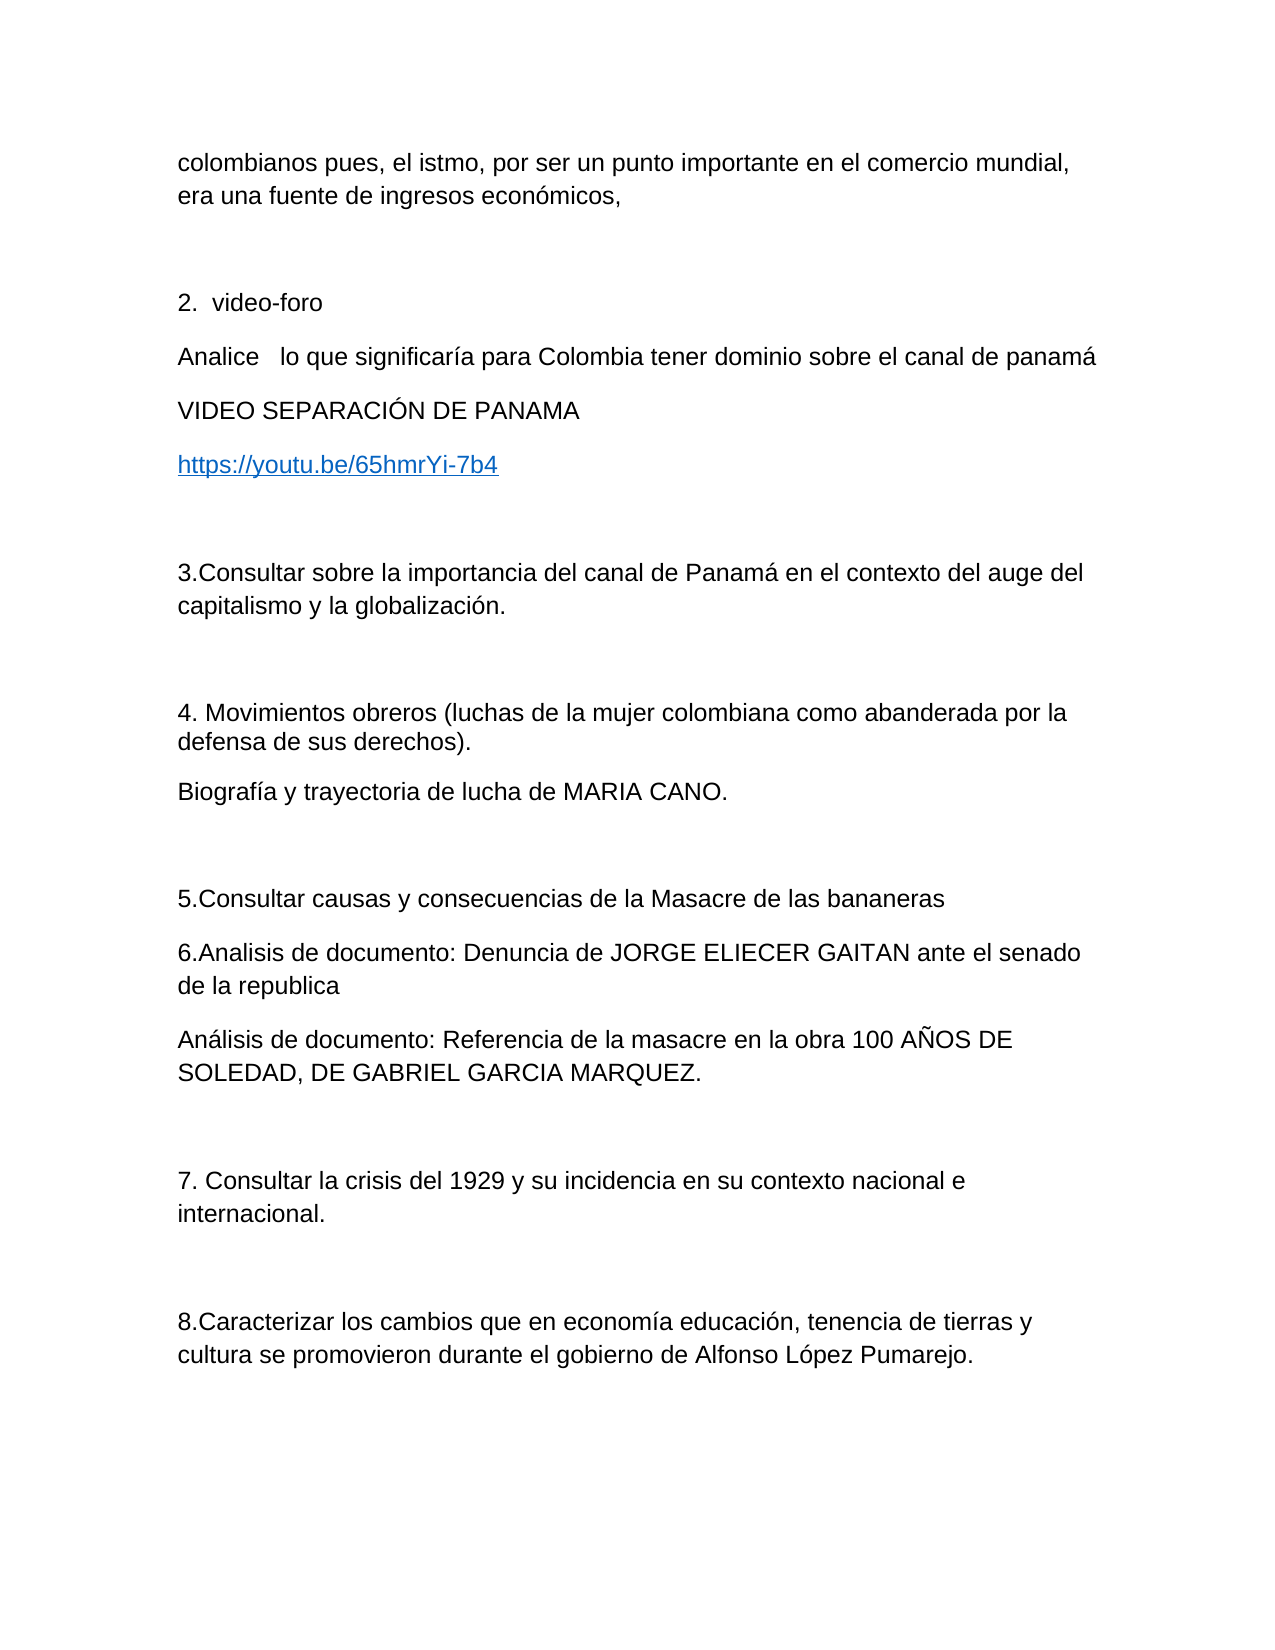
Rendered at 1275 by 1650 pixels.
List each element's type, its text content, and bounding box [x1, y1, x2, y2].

text VIDEO SEPARACIÓN DE PANAMA [177, 396, 1098, 425]
text 7. Consultar la crisis del 1929 y su incidencia en su contexto nacional e internacional. [177, 1166, 1098, 1228]
text Analice lo que significaría para Colombia tener dominio sobre el canal de panamá [177, 342, 1098, 371]
text Biografía y trayectoria de lucha de MARIA CANO. [177, 777, 1098, 805]
text 4. Movimientos obreros (luchas de la mujer colombiana como abanderada por la defensa de sus derechos). [177, 698, 1098, 756]
text https://youtu.be/65hmrYi-7b4 [177, 450, 1098, 479]
text 2. video-foro [177, 288, 1098, 317]
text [177, 148, 1098, 209]
text 5.Consultar causas y consecuencias de la Masacre de las bananeras [177, 884, 1098, 913]
text 6.Analisis de documento: Denuncia de JORGE ELIECER GAITAN ante el senado de la republica [177, 938, 1098, 1000]
text Análisis de documento: Referencia de la masacre en la obra 100 AÑOS DE SOLEDAD, DE GABRIEL GARCIA MARQUEZ. [177, 1025, 1098, 1087]
text 8.Caracterizar los cambios que en economía educación, tenencia de tierras y cultura se promovieron durante el gobierno de Alfonso López Pumarejo. [177, 1307, 1098, 1368]
text 3.Consultar sobre la importancia del canal de Panamá en el contexto del auge del capitalismo y la globalización. [177, 558, 1098, 619]
